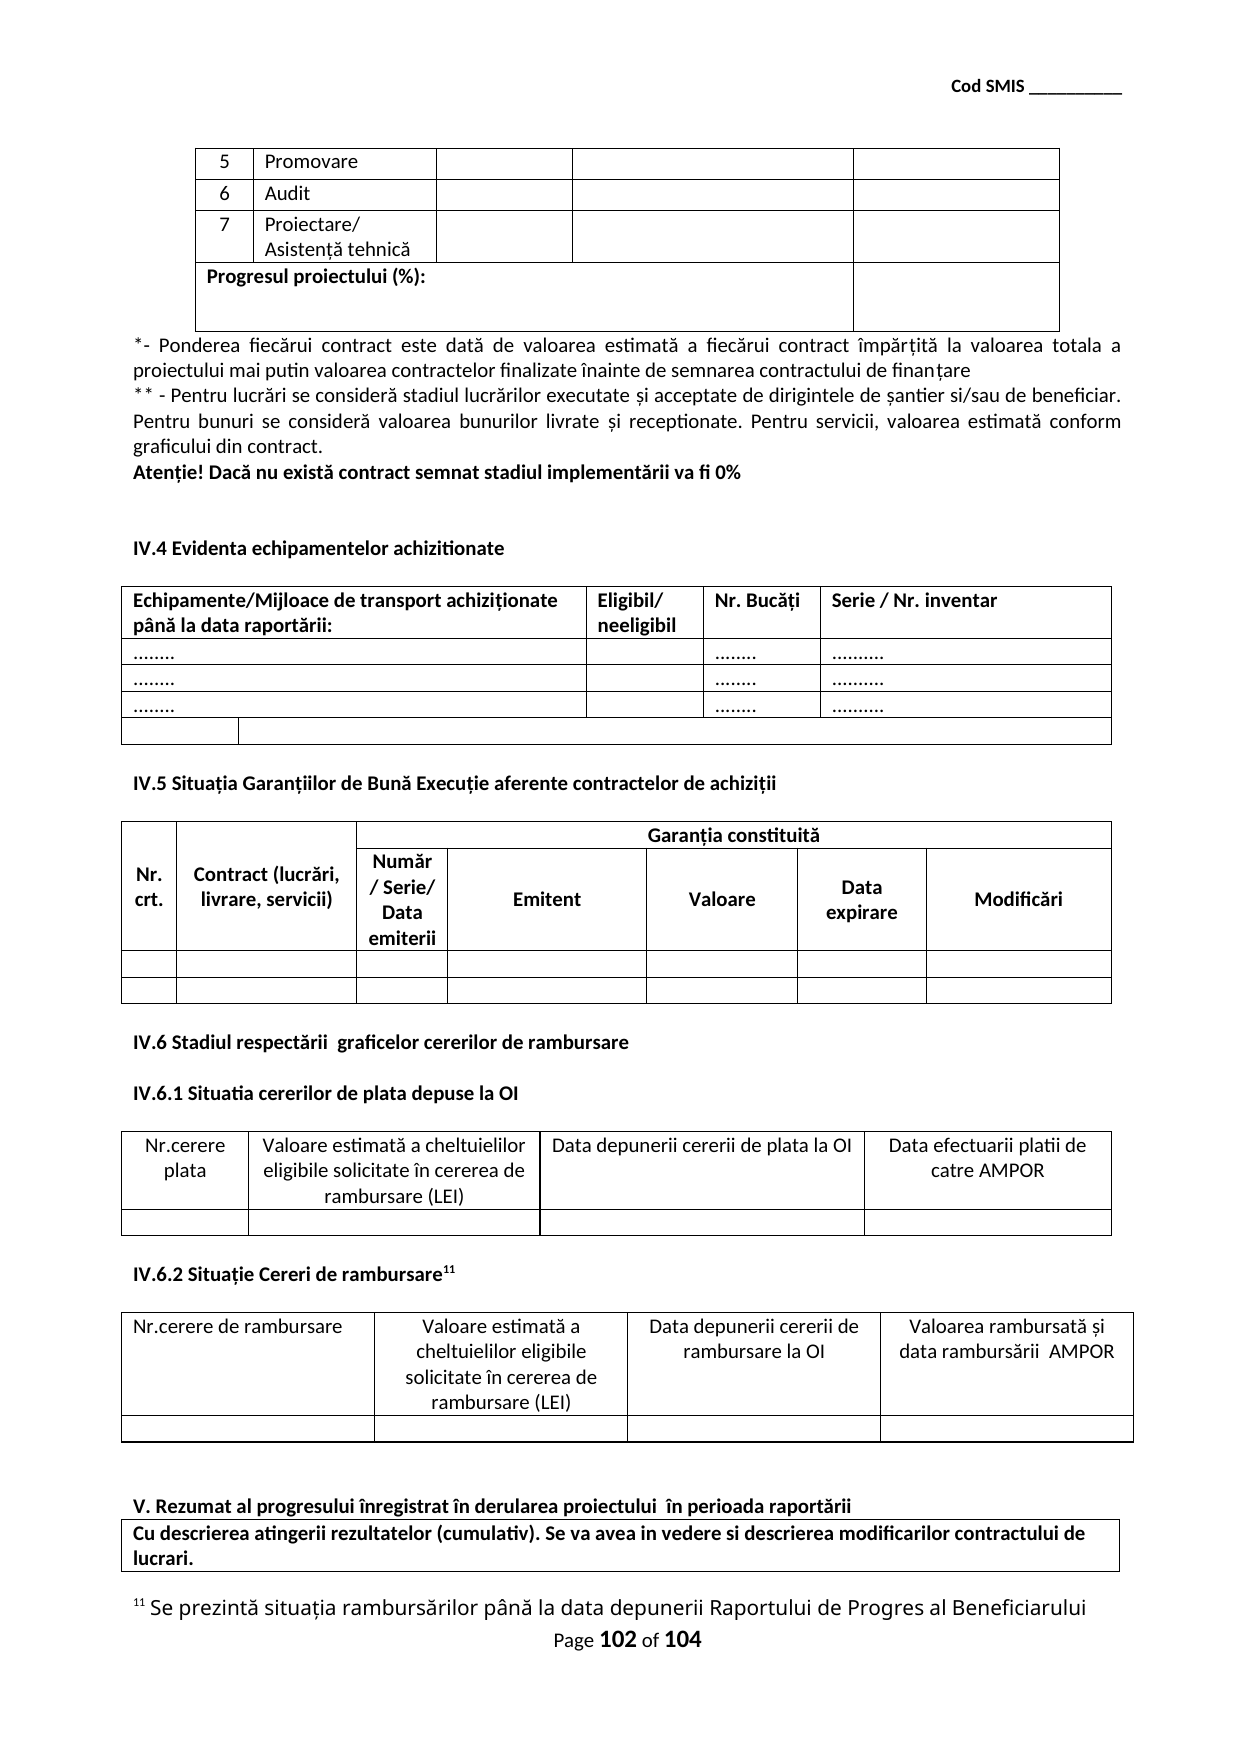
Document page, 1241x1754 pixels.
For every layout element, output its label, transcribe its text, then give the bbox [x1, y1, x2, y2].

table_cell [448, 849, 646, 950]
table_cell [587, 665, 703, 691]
text V. Rezumat al progresului înregistrat în derularea proiectului în perioada raportării [133, 1493, 1122, 1519]
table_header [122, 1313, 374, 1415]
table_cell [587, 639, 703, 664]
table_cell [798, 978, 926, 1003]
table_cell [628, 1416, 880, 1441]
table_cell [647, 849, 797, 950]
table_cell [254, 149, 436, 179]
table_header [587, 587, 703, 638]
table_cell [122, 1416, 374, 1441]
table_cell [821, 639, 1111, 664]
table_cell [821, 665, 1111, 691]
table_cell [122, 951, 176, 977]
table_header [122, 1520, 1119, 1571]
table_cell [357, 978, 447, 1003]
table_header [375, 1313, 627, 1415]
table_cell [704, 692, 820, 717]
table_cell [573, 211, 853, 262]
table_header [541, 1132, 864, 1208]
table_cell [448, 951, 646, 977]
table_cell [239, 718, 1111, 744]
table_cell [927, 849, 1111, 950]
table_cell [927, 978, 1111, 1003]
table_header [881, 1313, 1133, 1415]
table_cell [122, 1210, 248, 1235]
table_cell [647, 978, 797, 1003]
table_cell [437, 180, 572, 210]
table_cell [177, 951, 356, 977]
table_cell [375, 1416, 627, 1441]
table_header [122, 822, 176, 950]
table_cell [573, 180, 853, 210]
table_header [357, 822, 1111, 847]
text IV.6.1 Situatia cererilor de plata depuse la OI [133, 1080, 1122, 1106]
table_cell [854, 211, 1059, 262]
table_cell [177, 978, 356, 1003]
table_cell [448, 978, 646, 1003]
text IV.4 Evidenta echipamentelor achizitionate [133, 535, 1122, 561]
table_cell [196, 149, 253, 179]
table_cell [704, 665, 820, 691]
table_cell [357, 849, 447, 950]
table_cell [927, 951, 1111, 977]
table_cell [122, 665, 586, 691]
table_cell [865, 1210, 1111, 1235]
text *- Ponderea fiecărui contract este dată de valoarea estimată a fiecărui contract împărţită la valoarea totala a proiectului mai putin valoarea contractelor finalizate înainte de semnarea contractului de finanţare [133, 332, 1122, 383]
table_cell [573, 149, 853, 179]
text ** - Pentru lucrări se consideră stadiul lucrărilor executate şi acceptate de dirigintele de şantier si/sau de beneficiar. Pentru bunuri se consideră valoarea bunurilor livrate şi receptionate. Pentru servicii, valoarea estimată conform graficului din contract. [133, 383, 1122, 459]
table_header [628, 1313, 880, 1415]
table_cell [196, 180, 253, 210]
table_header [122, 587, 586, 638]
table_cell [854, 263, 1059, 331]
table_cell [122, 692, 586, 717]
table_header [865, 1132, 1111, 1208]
text Atenţie! Dacă nu există contract semnat stadiul implementării va fi 0% [133, 459, 1122, 484]
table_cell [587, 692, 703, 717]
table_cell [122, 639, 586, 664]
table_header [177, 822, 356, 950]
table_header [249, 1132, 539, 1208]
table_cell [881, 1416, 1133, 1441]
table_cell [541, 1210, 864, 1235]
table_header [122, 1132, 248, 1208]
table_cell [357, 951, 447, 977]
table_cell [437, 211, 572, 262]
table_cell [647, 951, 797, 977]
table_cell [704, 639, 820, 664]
text IV.6 Stadiul respectării graficelor cererilor de rambursare [133, 1029, 1122, 1055]
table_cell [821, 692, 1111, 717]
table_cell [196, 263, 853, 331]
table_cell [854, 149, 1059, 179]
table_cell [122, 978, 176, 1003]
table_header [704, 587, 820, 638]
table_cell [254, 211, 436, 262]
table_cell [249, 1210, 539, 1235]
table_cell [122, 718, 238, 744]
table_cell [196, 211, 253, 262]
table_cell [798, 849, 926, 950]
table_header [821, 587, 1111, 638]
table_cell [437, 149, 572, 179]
text IV.5 Situația Garanţiilor de Bună Execuţie aferente contractelor de achiziţii [133, 770, 1122, 796]
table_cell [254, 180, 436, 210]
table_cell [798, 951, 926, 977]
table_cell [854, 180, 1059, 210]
text IV.6.2 Situaţie Cereri de rambursare [133, 1261, 1122, 1287]
